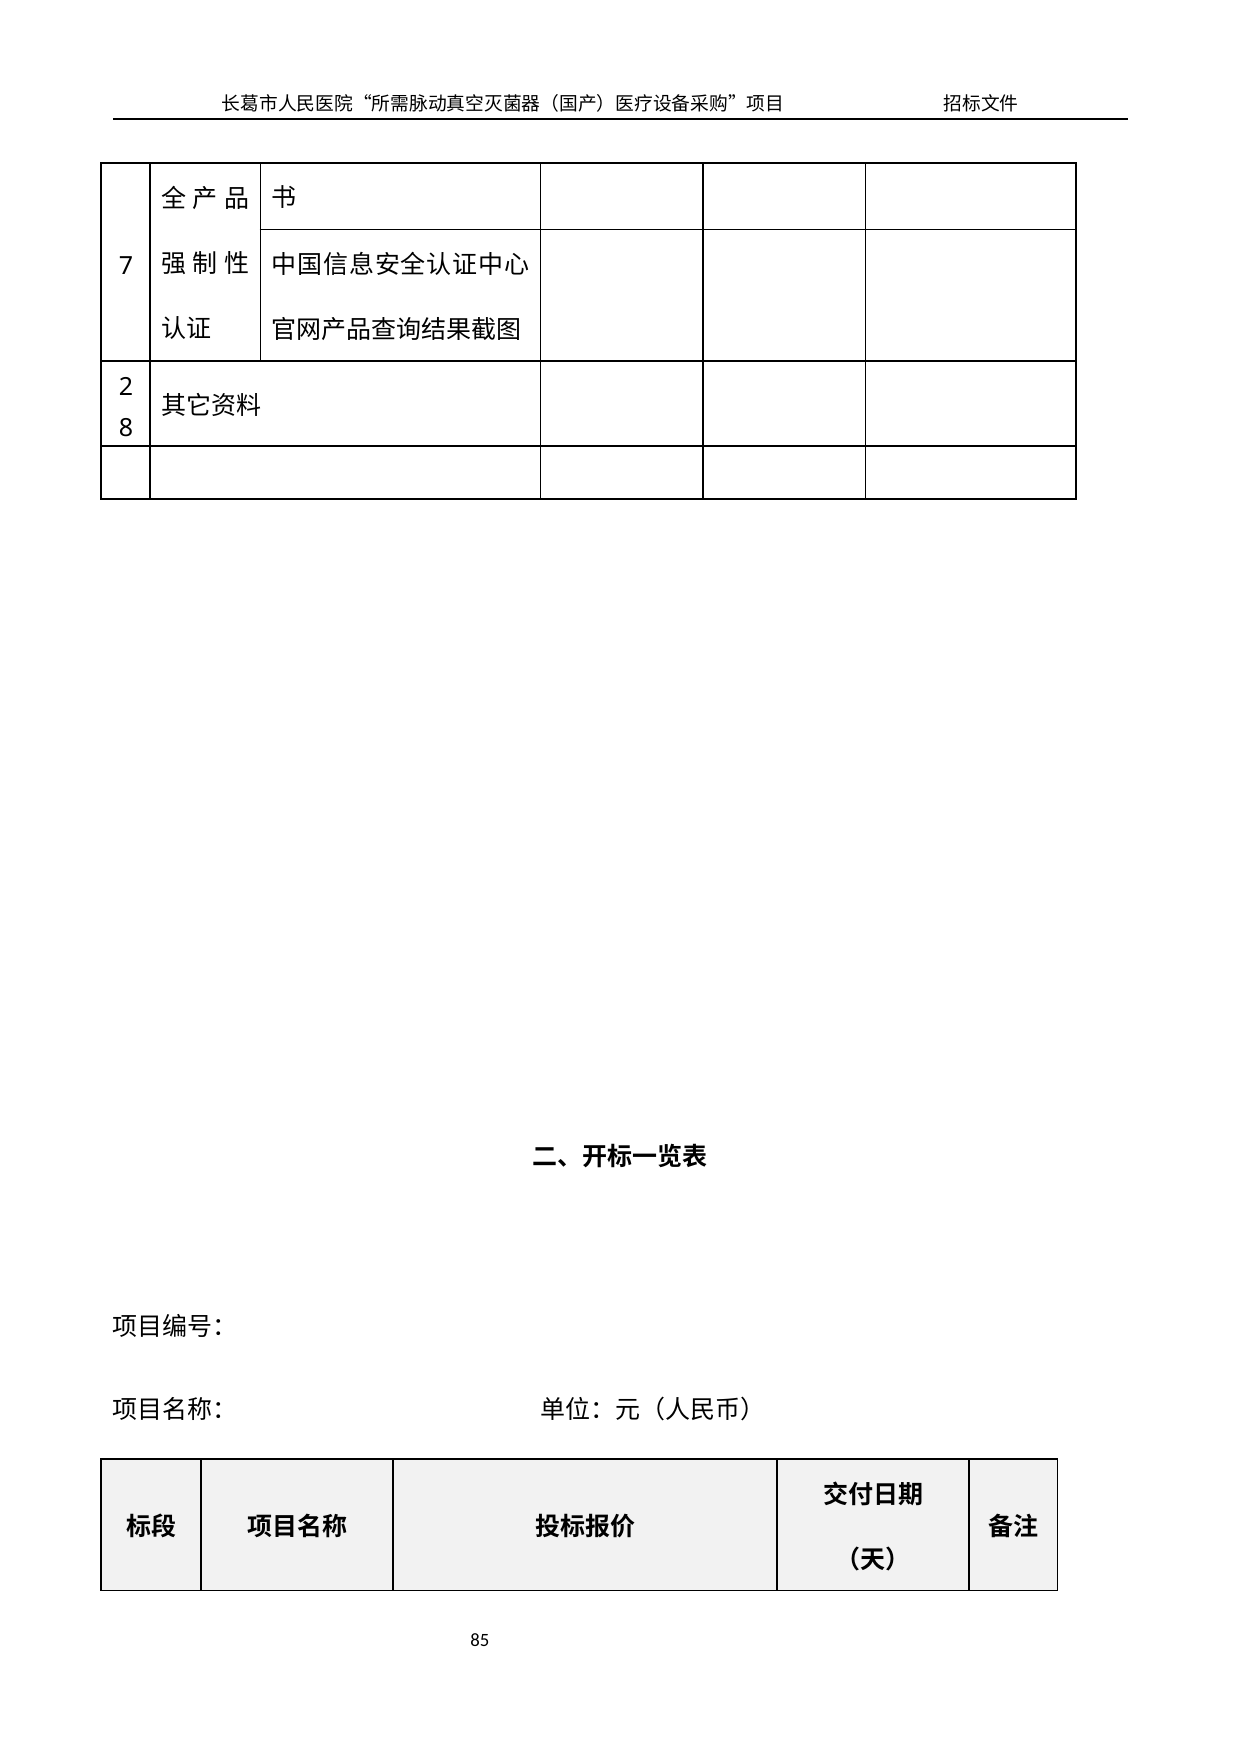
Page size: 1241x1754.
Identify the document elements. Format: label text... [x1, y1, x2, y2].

table_cell [866, 164, 1075, 228]
table_cell [704, 164, 865, 228]
table_header 标段 [102, 1460, 200, 1590]
table_cell [102, 447, 149, 498]
table_cell [866, 362, 1075, 445]
table_cell [541, 164, 702, 228]
table_cell [541, 230, 702, 360]
table_cell [704, 447, 865, 498]
table_cell [151, 447, 540, 498]
table_cell [704, 362, 865, 445]
table_header 备注 [970, 1460, 1057, 1590]
table_cell [541, 447, 702, 498]
text 项目编号： [112, 1292, 1128, 1357]
table_cell [866, 230, 1075, 360]
table_cell [866, 447, 1075, 498]
table_cell [541, 362, 702, 445]
table_cell 28 [102, 362, 149, 445]
table_cell 其它资料 [151, 362, 540, 445]
table_cell 认证机构颁发的认证证书 [261, 164, 540, 228]
table_cell 信息安全产品强制性认证 [151, 164, 260, 360]
text 二、开标一览表 [112, 1122, 1128, 1187]
table_header 项目名称 [202, 1460, 392, 1590]
table_cell 27 [102, 164, 149, 360]
table_cell [704, 230, 865, 360]
table_cell 中国信息安全认证中心官网产品查询结果截图 [261, 230, 540, 360]
table_header 投标报价 [394, 1460, 776, 1590]
text 项目名称： 单位：元（人民币） [112, 1375, 1128, 1440]
table_header 交付日期（天） [778, 1460, 968, 1590]
